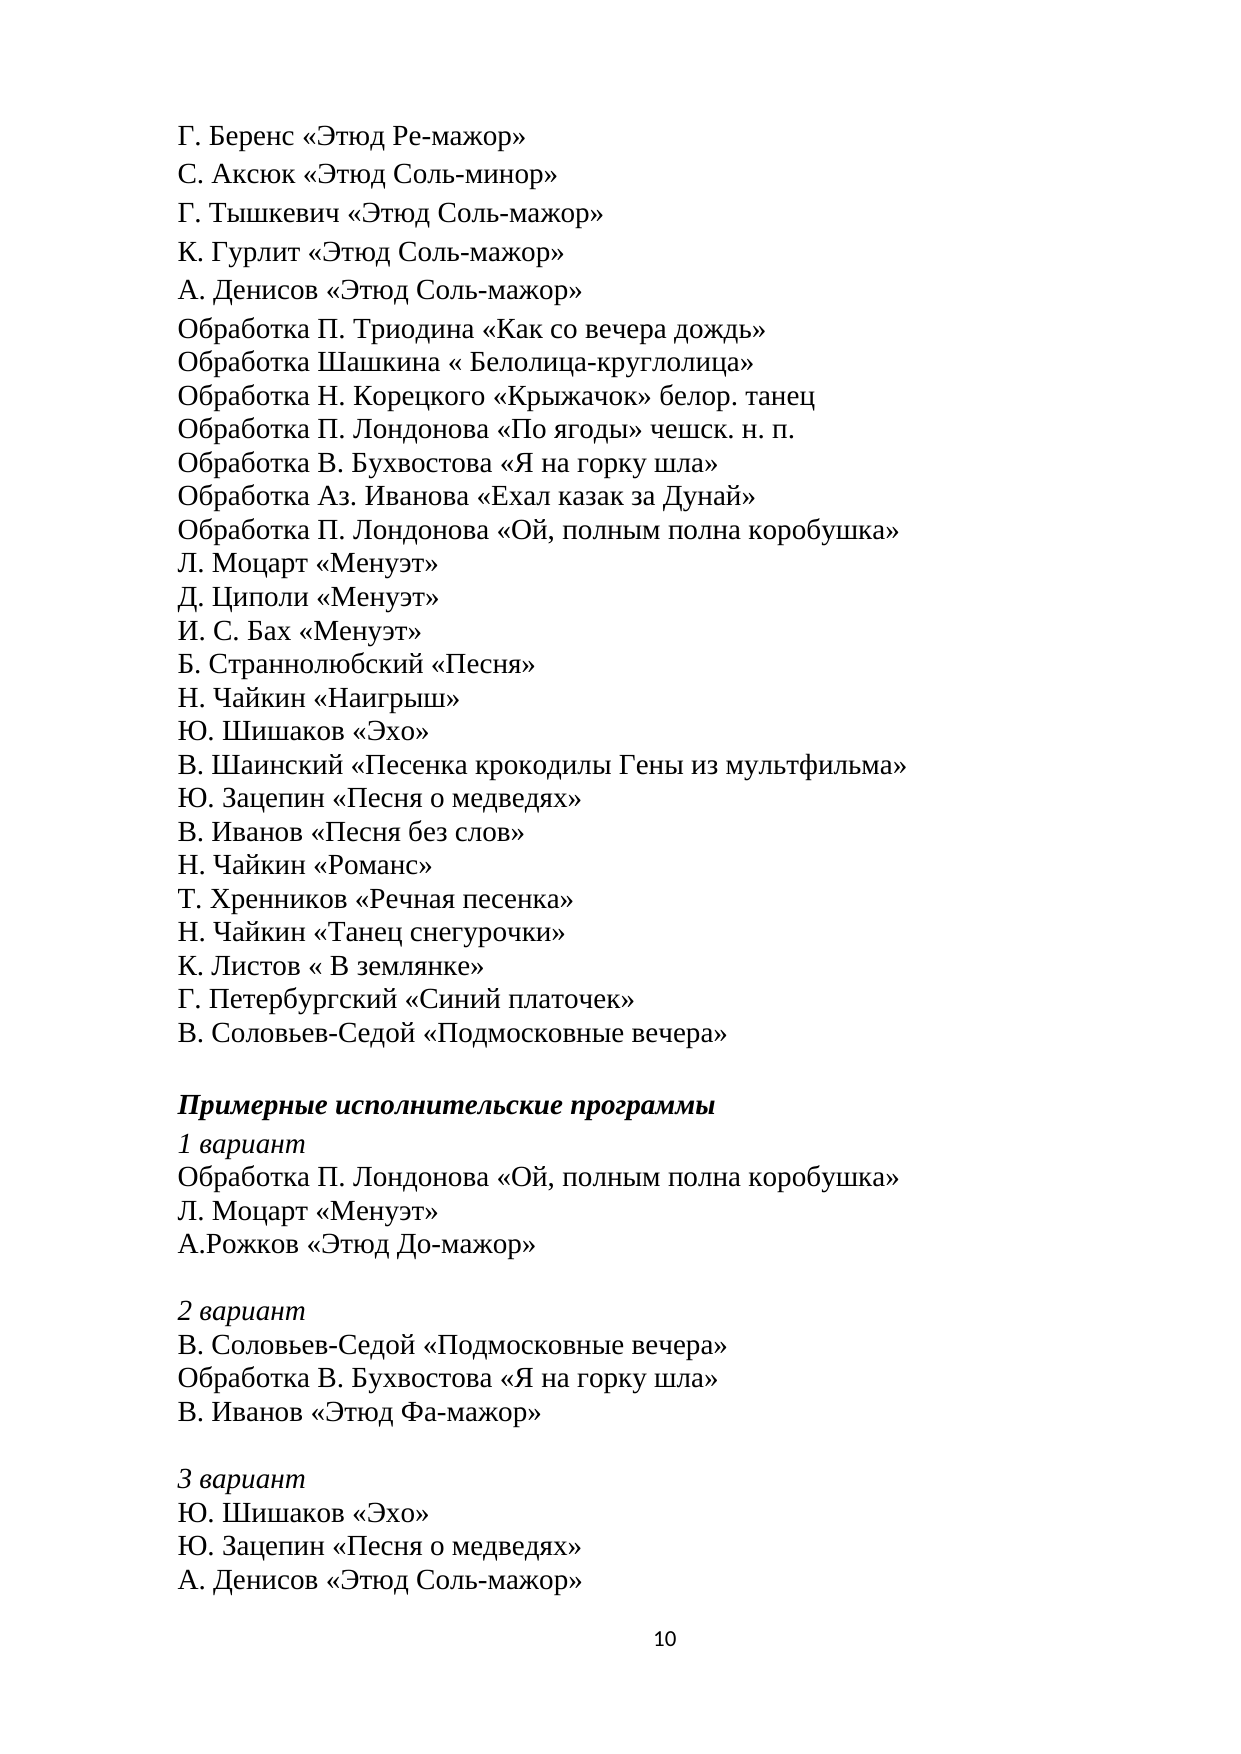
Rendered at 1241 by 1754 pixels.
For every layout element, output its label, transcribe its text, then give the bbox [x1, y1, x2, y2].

text Ю. Шишаков «Эхо» [177, 713, 1087, 747]
text Б. Страннолюбский «Песня» [177, 646, 1087, 680]
text И. С. Бах «Менуэт» [177, 613, 1087, 646]
text А.Рожков «Этюд До-мажор» [177, 1226, 1087, 1260]
text Обработка П. Лондонова «Ой, полным полна коробушка» [177, 512, 1087, 546]
text Обработка П. Лондонова «Ой, полным полна коробушка» [177, 1159, 1087, 1193]
text В. Шаинский «Песенка крокодилы Гены из мультфильма» [177, 747, 1087, 780]
text Д. Циполи «Менуэт» [177, 579, 1087, 613]
text В. Соловьев-Седой «Подмосковные вечера» [177, 1327, 1087, 1361]
text Ю. Зацепин «Песня о медведях» [177, 1528, 1087, 1562]
text Обработка Н. Корецкого «Крыжачок» белор. танец [177, 378, 1087, 411]
text Н. Чайкин «Танец снегурочки» [177, 914, 1087, 948]
text К. Гурлит «Этюд Соль-мажор» [177, 234, 1087, 267]
text 2 вариант [177, 1293, 1152, 1327]
text В. Иванов «Песня без слов» [177, 814, 1087, 847]
text В. Иванов «Этюд Фа-мажор» [177, 1394, 1087, 1428]
text Обработка П. Лондонова «По ягоды» чешск. н. п. [177, 411, 1087, 445]
text Обработка В. Бухвостова «Я на горку шла» [177, 445, 1087, 478]
text Н. Чайкин «Романс» [177, 847, 1087, 881]
text 3 вариант [177, 1461, 1152, 1495]
text Н. Чайкин «Наигрыш» [177, 680, 1087, 713]
text А. Денисов «Этюд Соль-мажор» [177, 1562, 1087, 1595]
text В. Соловьев-Седой «Подмосковные вечера» [177, 1015, 1087, 1049]
text А. Денисов «Этюд Соль-мажор» [177, 272, 1087, 306]
text Л. Моцарт «Менуэт» [177, 546, 1087, 579]
text Ю. Шишаков «Эхо» [177, 1495, 1087, 1528]
text Обработка П. Триодина «Как со вечера дождь» [177, 311, 1087, 344]
text Ю. Зацепин «Песня о медведях» [177, 780, 1087, 814]
text Обработка Аз. Иванова «Ехал казак за Дунай» [177, 478, 1087, 512]
text Т. Хренников «Речная песенка» [177, 881, 1087, 914]
text Г. Петербургский «Синий платочек» [177, 982, 1087, 1015]
text Г. Тышкевич «Этюд Соль-мажор» [177, 195, 1087, 229]
text Г. Беренс «Этюд Ре-мажор» [177, 118, 1087, 152]
text Обработка В. Бухвостова «Я на горку шла» [177, 1361, 1087, 1394]
text К. Листов « В землянке» [177, 948, 1087, 982]
text 1 вариант [177, 1126, 1152, 1159]
text С. Аксюк «Этюд Соль-минор» [177, 157, 1087, 190]
text Примерные исполнительские программы [177, 1087, 1152, 1121]
text Л. Моцарт «Менуэт» [177, 1193, 1087, 1226]
text Обработка Шашкина « Белолица-круглолица» [177, 344, 1087, 378]
